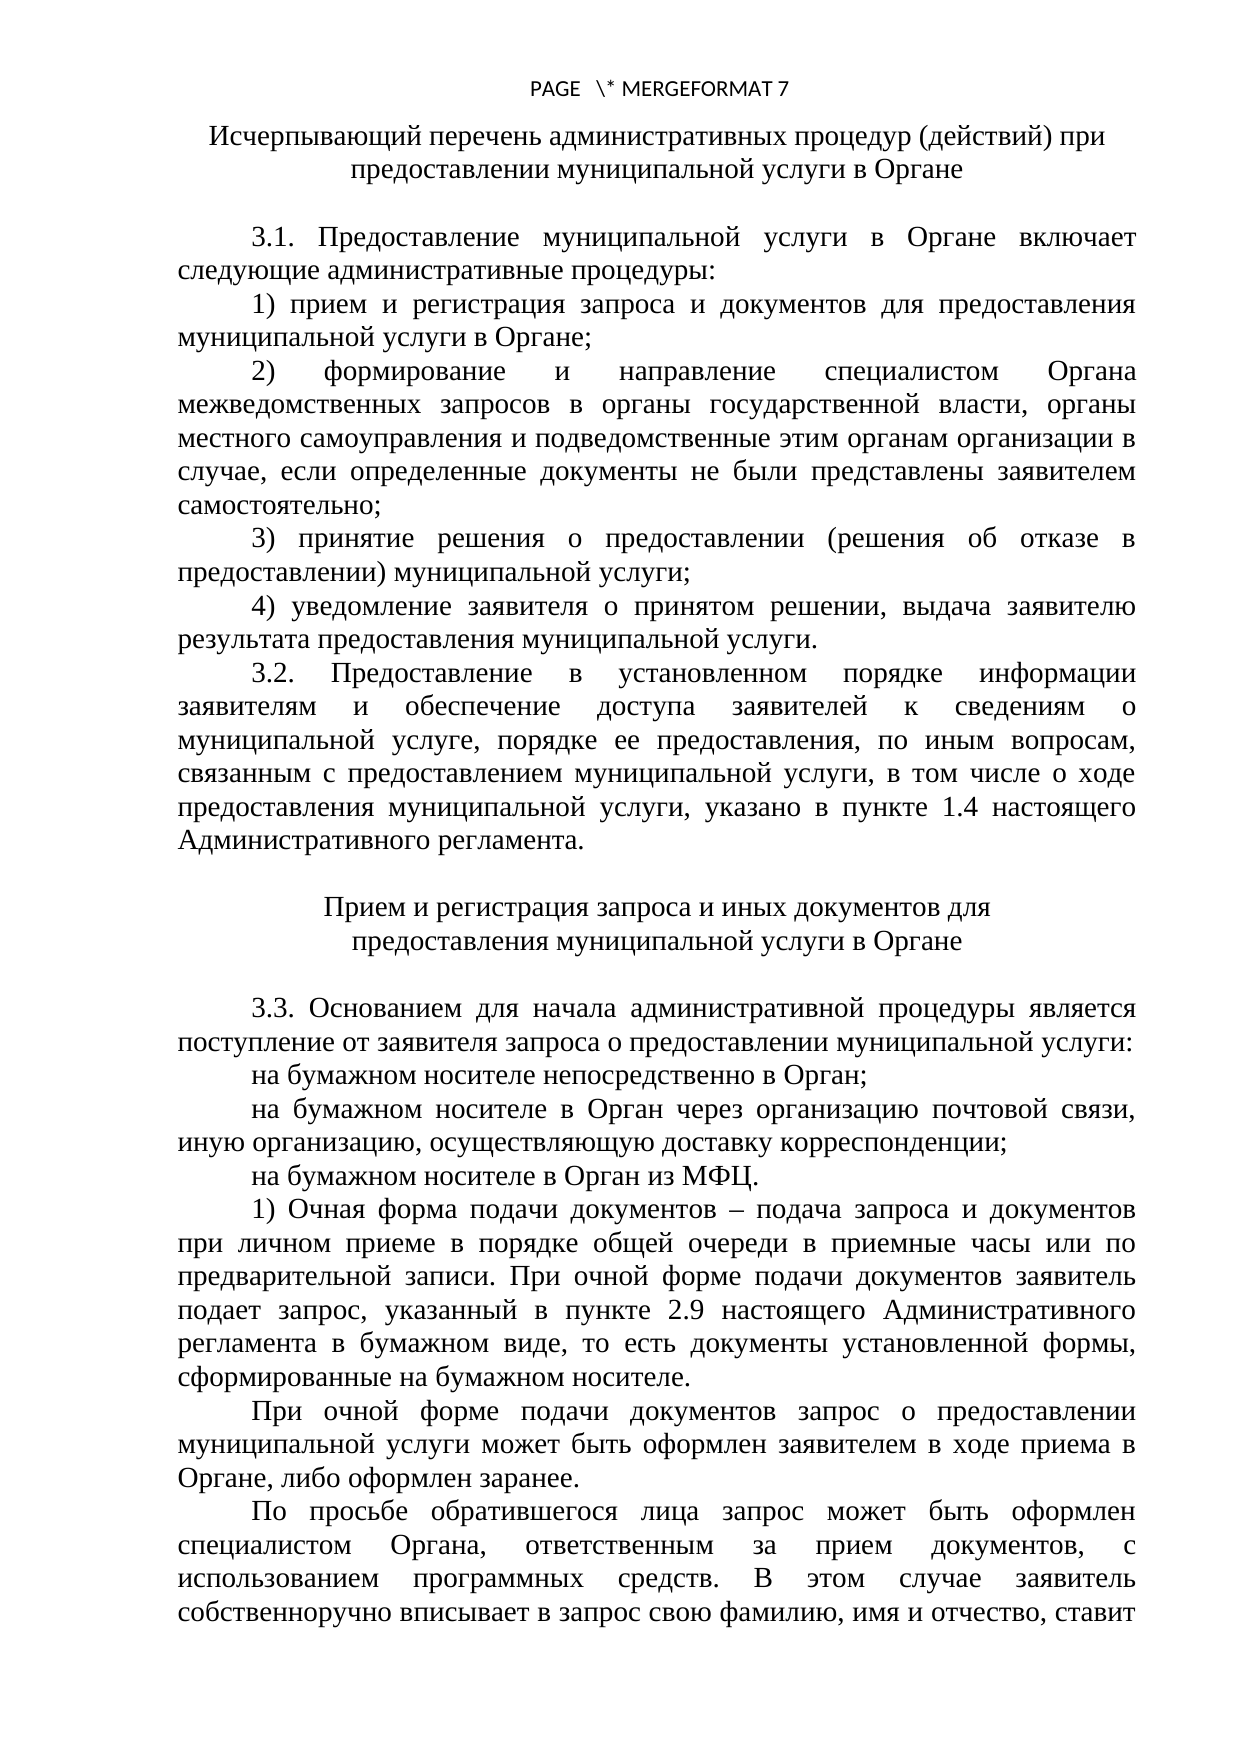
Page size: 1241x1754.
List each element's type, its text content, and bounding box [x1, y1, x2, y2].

text на бумажном носителе в Орган через организацию почтовой связи, иную организацию, осуществляющую доставку корреспонденции; [177, 1091, 1137, 1158]
text 3.2. Предоставление в установленном порядке информации заявителям и обеспечение доступа заявителей к сведениям о муниципальной услуге, порядке ее предоставления, по иным вопросам, связанным с предоставлением муниципальной услуги, в том числе о ходе предоставления муниципальной услуги, указано в пункте 1.4 настоящего Административного регламента. [177, 655, 1137, 856]
text 3.3. Основанием для начала административной процедуры является поступление от заявителя запроса о предоставлении муниципальной услуги: [177, 990, 1137, 1057]
text При очной форме подачи документов запрос о предоставлении муниципальной услуги может быть оформлен заявителем в ходе приема в Органе, либо оформлен заранее. [177, 1393, 1137, 1493]
text 1) прием и регистрация запроса и документов для предоставления муниципальной услуги в Органе; [177, 286, 1137, 353]
text 2) формирование и направление специалистом Органа межведомственных запросов в органы государственной власти, органы местного самоуправления и подведомственные этим органам организации в случае, если определенные документы не были представлены заявителем самостоятельно; [177, 353, 1137, 521]
text на бумажном носителе непосредственно в Орган; [177, 1057, 1137, 1091]
text 4) уведомление заявителя о принятом решении, выдача заявителю результата предоставления муниципальной услуги. [177, 588, 1137, 655]
text Исчерпывающий перечень административных процедур (действий) при предоставлении муниципальной услуги в Органе [177, 118, 1137, 185]
text на бумажном носителе в Орган из МФЦ. [177, 1158, 1137, 1191]
text 3.1. Предоставление муниципальной услуги в Органе включает следующие административные процедуры: [177, 219, 1137, 286]
text Прием и регистрация запроса и иных документов для [177, 889, 1137, 923]
text 1) Очная форма подачи документов – подача запроса и документов при личном приеме в порядке общей очереди в приемные часы или по предварительной записи. При очной форме подачи документов заявитель подает запрос, указанный в пункте 2.9 настоящего Административного регламента в бумажном виде, то есть документы установленной формы, сформированные на бумажном носителе. [177, 1191, 1137, 1393]
text 3) принятие решения о предоставлении (решения об отказе в предоставлении) муниципальной услуги; [177, 521, 1137, 588]
text предоставления муниципальной услуги в Органе [177, 923, 1137, 957]
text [177, 1493, 1137, 1627]
